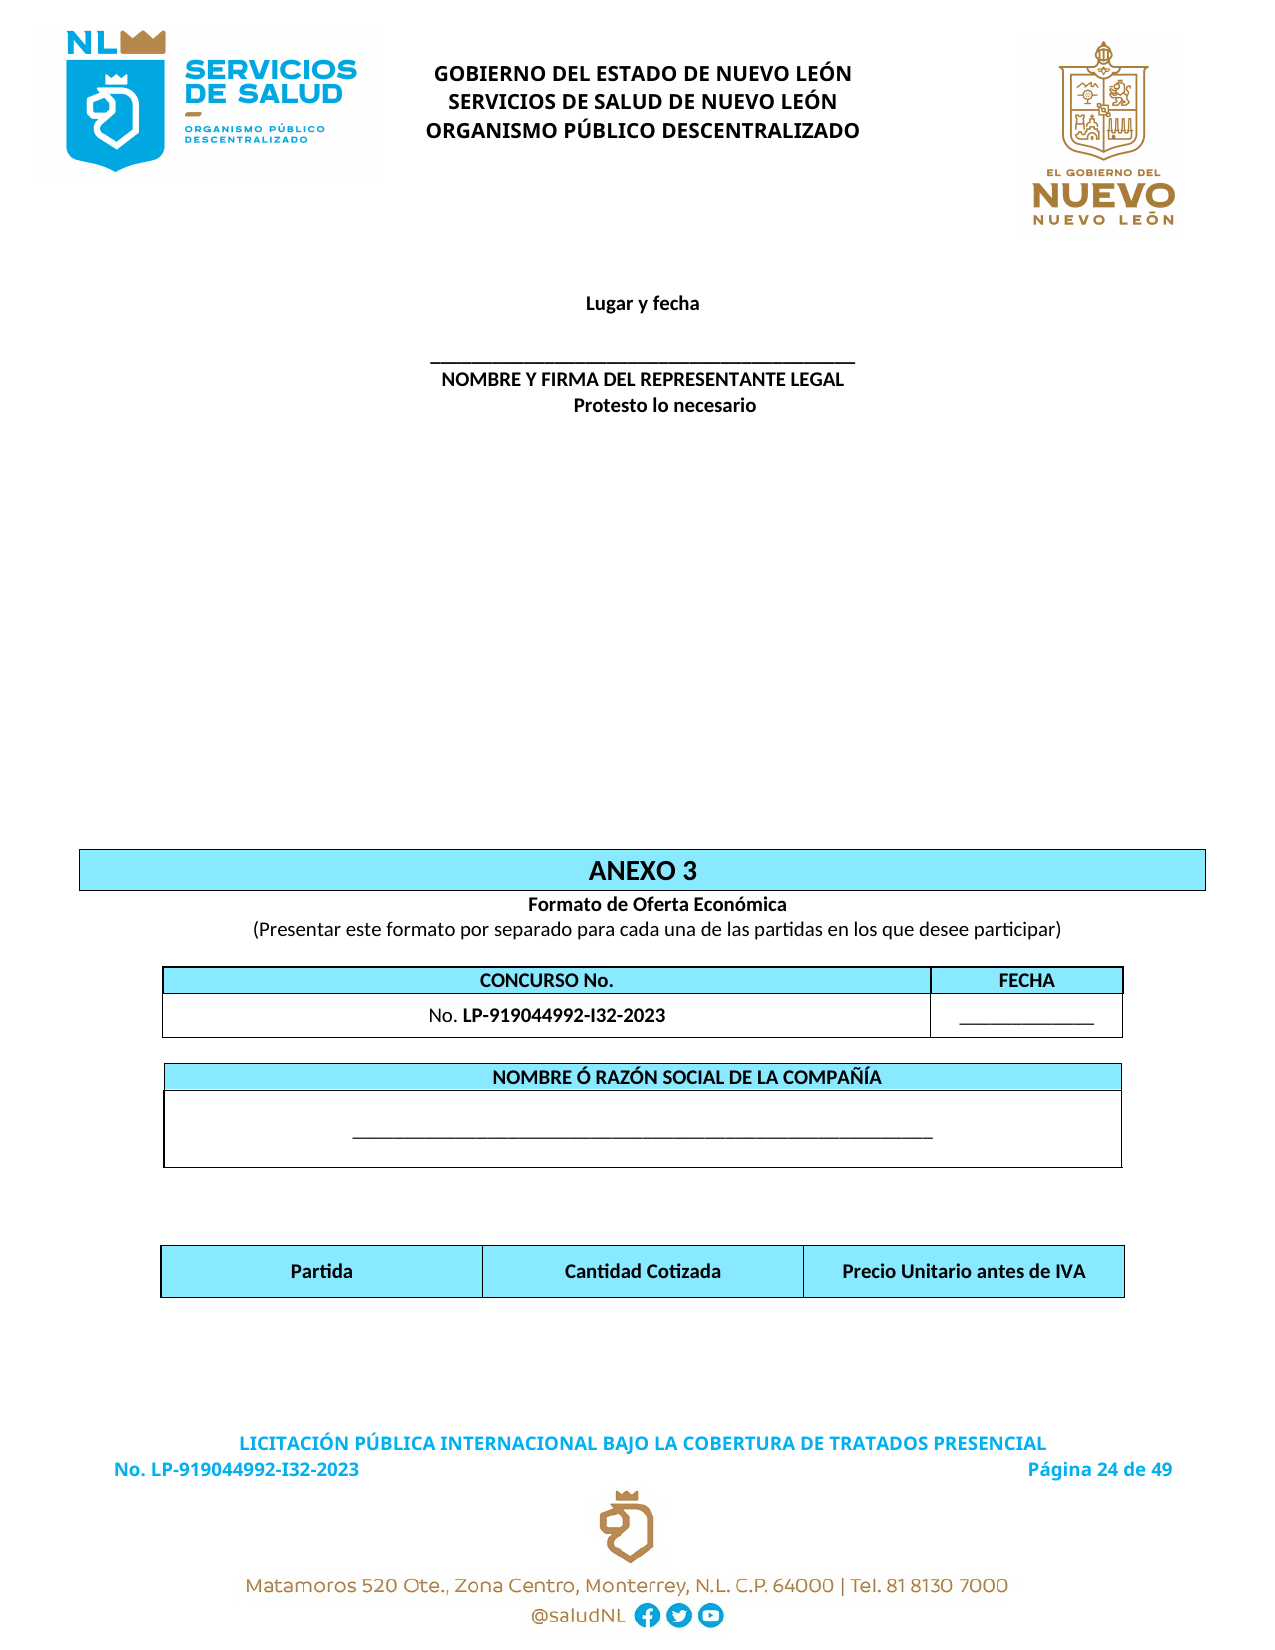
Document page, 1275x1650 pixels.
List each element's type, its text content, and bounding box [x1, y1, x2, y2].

text NOMBRE Y FIRMA DEL REPRESENTANTE LEGAL [89, 366, 1197, 392]
text ANEXO 3 [80, 850, 1205, 890]
table_header Cantidad Cotizada [483, 1246, 803, 1297]
table_cell _____________ [931, 994, 1122, 1037]
table_header Partida [162, 1246, 482, 1297]
picture [33, 26, 383, 177]
text Formato de Oferta Económica [118, 891, 1197, 917]
table_cell No. LP-919044992-I32-2023 [163, 994, 930, 1037]
text Protesto lo necesario [133, 392, 1197, 417]
table_header FECHA [932, 968, 1122, 993]
table_header NOMBRE Ó RAZÓN SOCIAL DE LA COMPAÑÍA [165, 1064, 1121, 1089]
table_cell ________________________________________________________ [165, 1091, 1121, 1167]
text Lugar y fecha [89, 290, 1197, 316]
text _________________________________________ [89, 341, 1197, 366]
text (Presentar este formato por separado para cada una de las partidas en los que desee participar) [118, 917, 1197, 942]
picture [1021, 36, 1181, 237]
table_header CONCURSO No. [164, 968, 930, 993]
table_header Precio Unitario antes de IVA [804, 1246, 1124, 1297]
picture [0, 1473, 1258, 1643]
